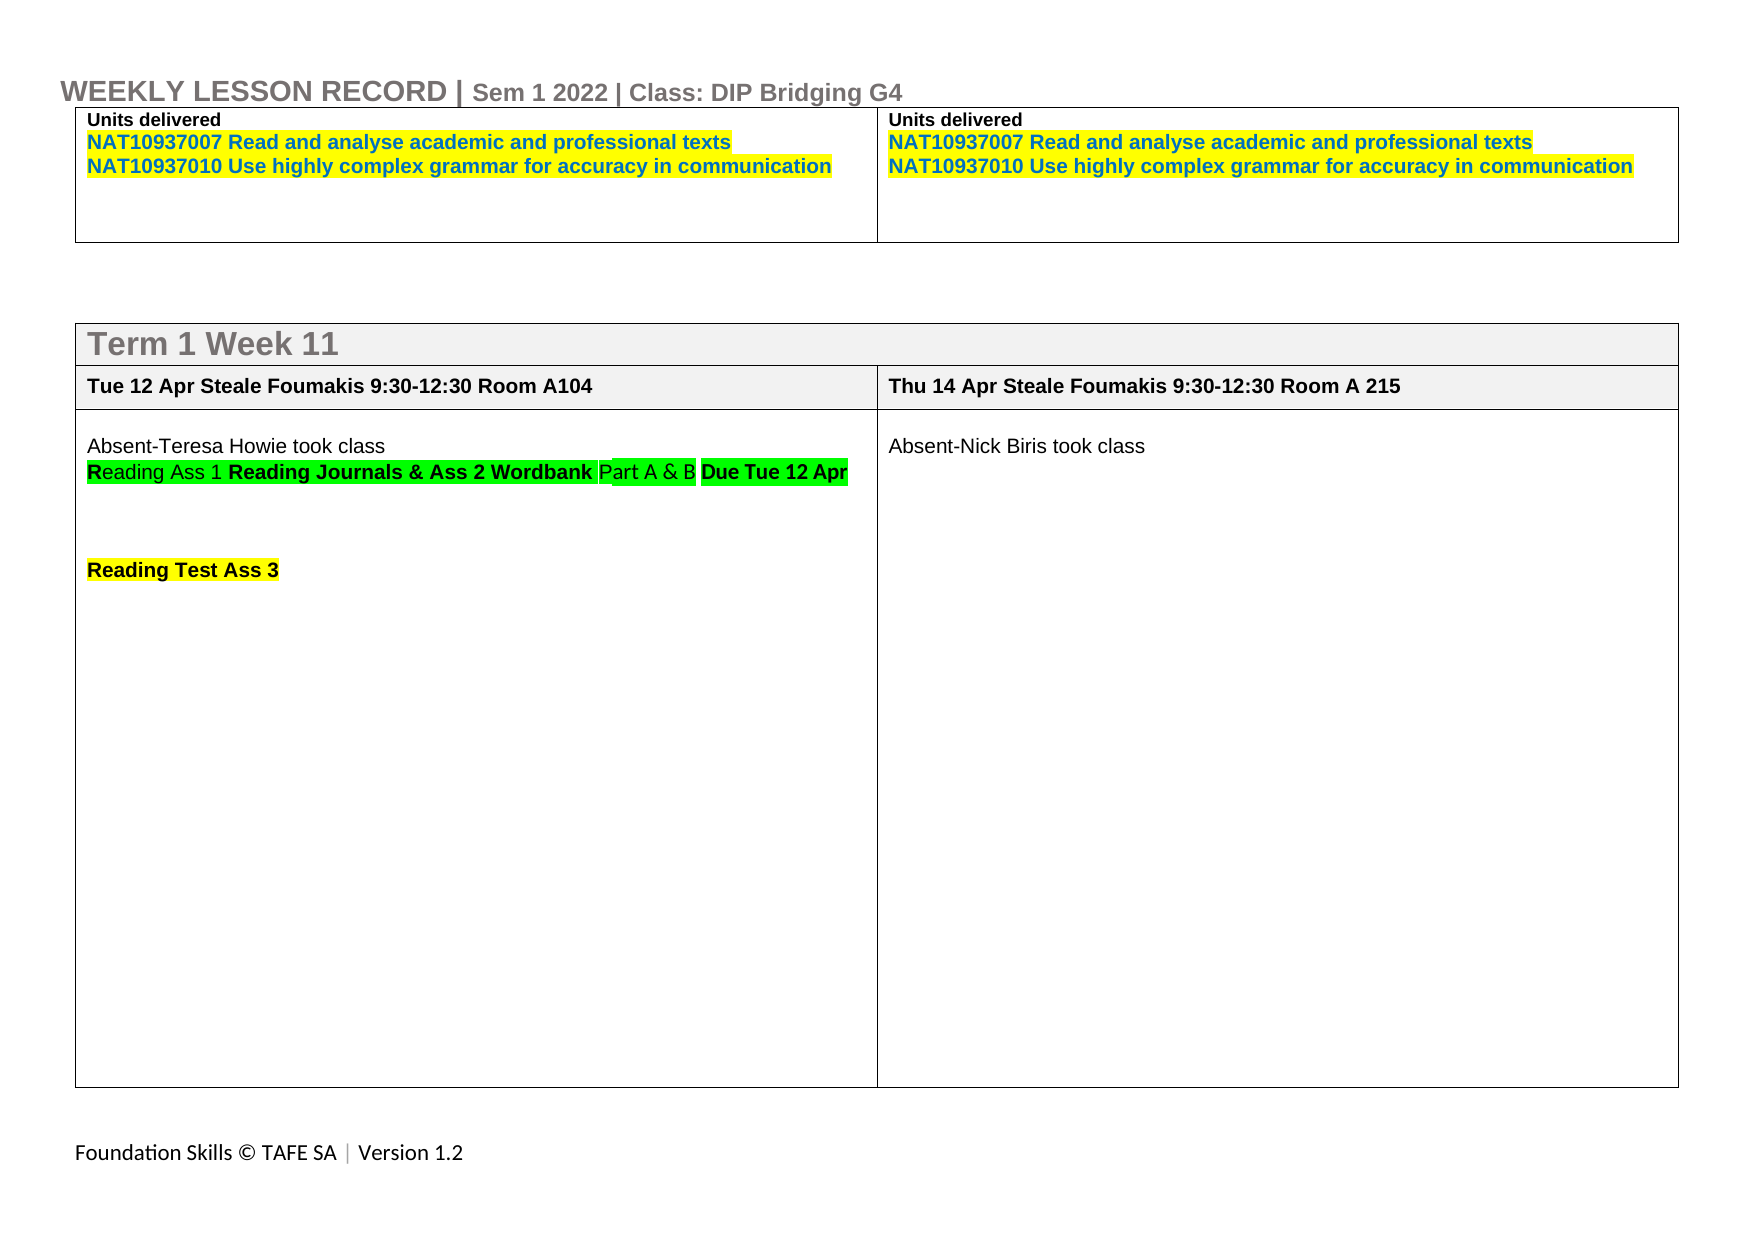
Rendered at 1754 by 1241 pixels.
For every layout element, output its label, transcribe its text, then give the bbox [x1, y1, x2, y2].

table_cell Units delivered NAT10937007 Read and analyse academic and professional texts NAT10937010 Use highly complex grammar for accuracy in communication [878, 108, 1678, 242]
table_cell Absent-Nick Biris took class [878, 410, 1678, 1087]
table_header Term 1 Week 11 [76, 324, 1678, 365]
table_cell Tue 12 Apr Steale Foumakis 9:30-12:30 Room A104 [76, 366, 877, 408]
table_cell Absent-Teresa Howie took class Reading Ass 1 Reading Journals & Ass 2 Wordbank Part A & B Due Tue 12 Apr Reading Test Ass 3 [76, 410, 877, 1087]
table_cell Thu 14 Apr Steale Foumakis 9:30-12:30 Room A 215 [878, 366, 1678, 408]
table_cell Units delivered NAT10937007 Read and analyse academic and professional texts NAT10937010 Use highly complex grammar for accuracy in communication [76, 108, 877, 242]
